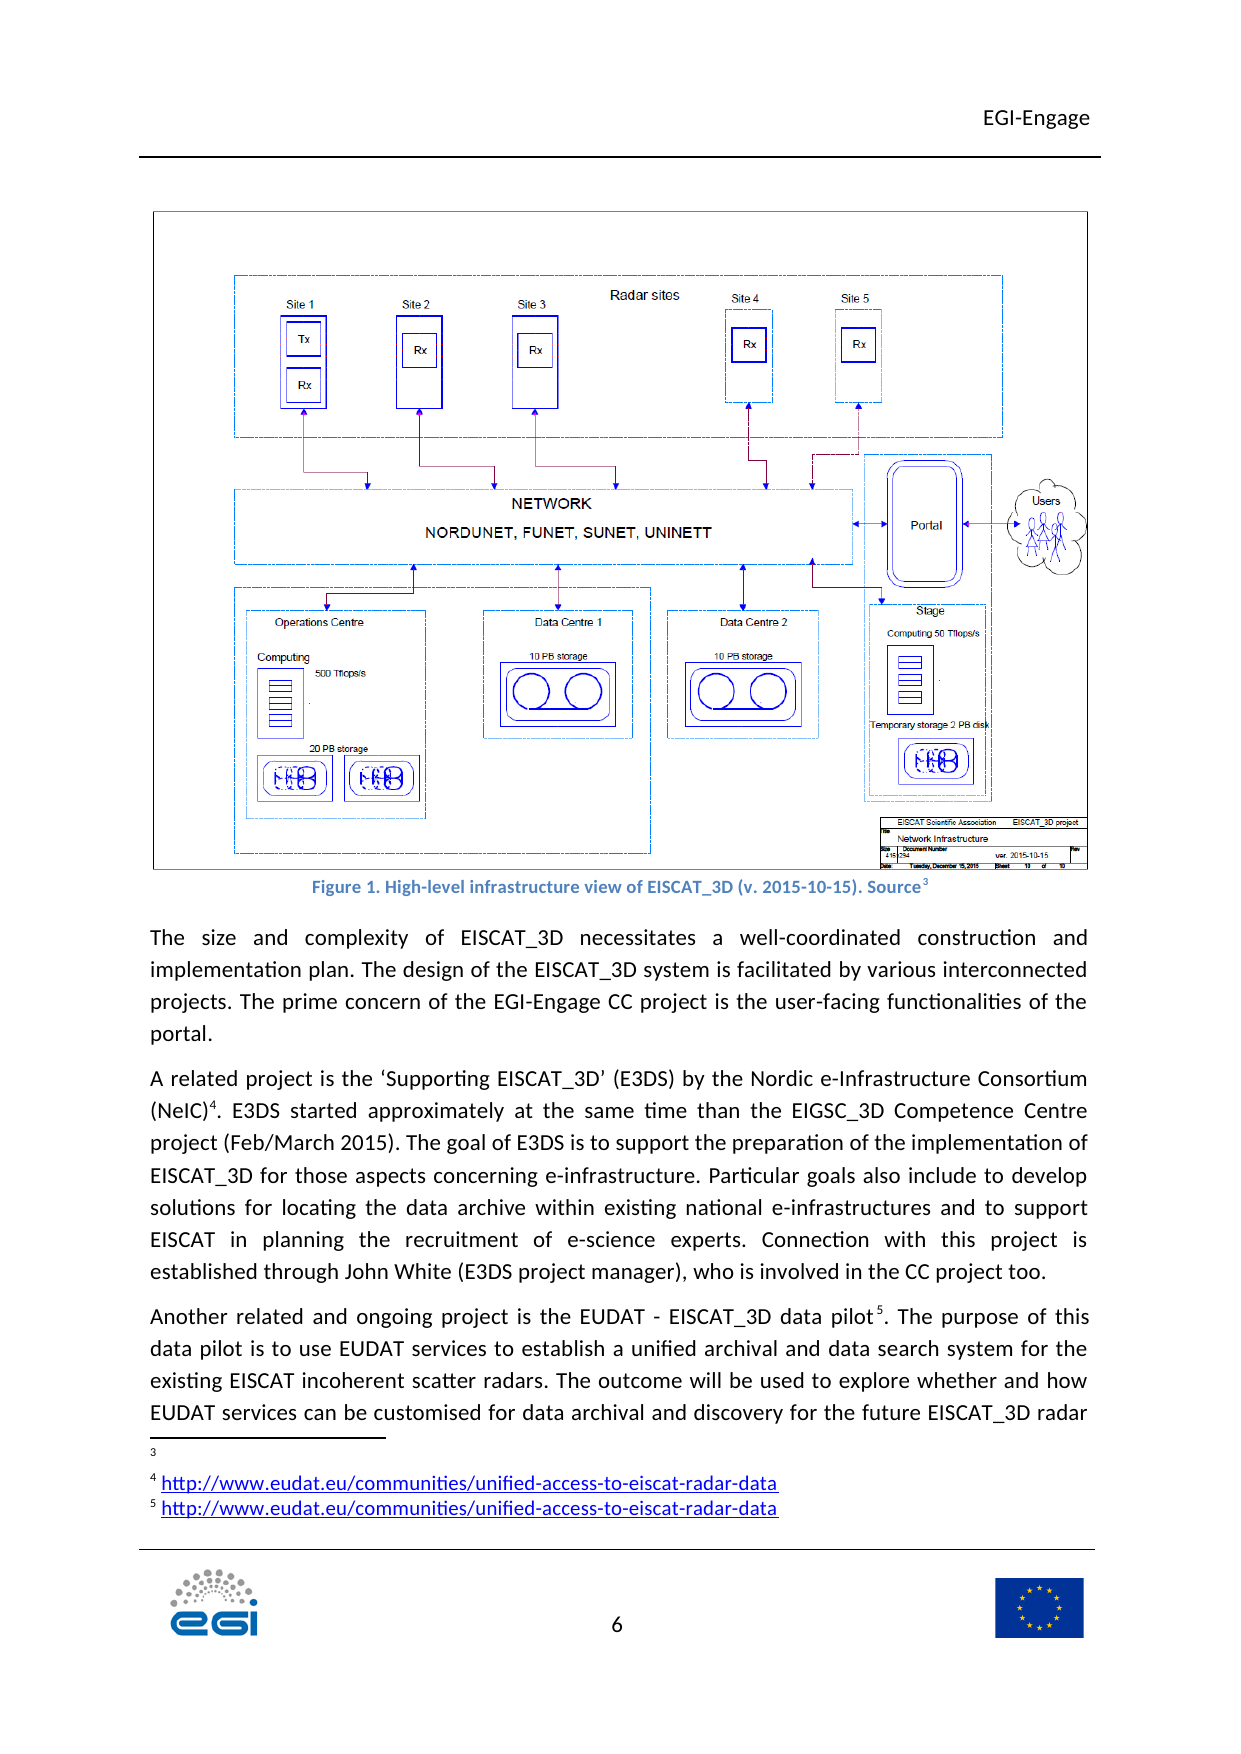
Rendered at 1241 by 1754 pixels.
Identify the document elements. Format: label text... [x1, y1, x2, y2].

text A related project is the ‘Supporting EISCAT_3D’ (E3DS) by the Nordic e-Infrastructure Consortium (NeIC). E3DS started approximately at the same time than the EIGSC_3D Competence Centre project (Feb/March 2015). The goal of E3DS is to support the preparation of the implementation of EISCAT_3D for those aspects concerning e-infrastructure. Particular goals also include to develop solutions for locating the data archive within existing national e-infrastructures and to support EISCAT in planning the recruitment of e-science experts. Connection with this project is established through John White (E3DS project manager), who is involved in the CC project too. [150, 1064, 1090, 1285]
text Figure 1. High-level infrastructure view of EISCAT_3D (v. 2015-10-15). Source [150, 875, 1090, 898]
picture [150, 1567, 276, 1638]
picture [150, 206, 1091, 875]
text The size and complexity of EISCAT_3D necessitates a well-coordinated construction and implementation plan. The design of the EISCAT_3D system is facilitated by various interconnected projects. The prime concern of the EGI-Engage CC project is the user-facing functionalities of the portal. [150, 923, 1090, 1047]
picture [995, 1578, 1084, 1638]
